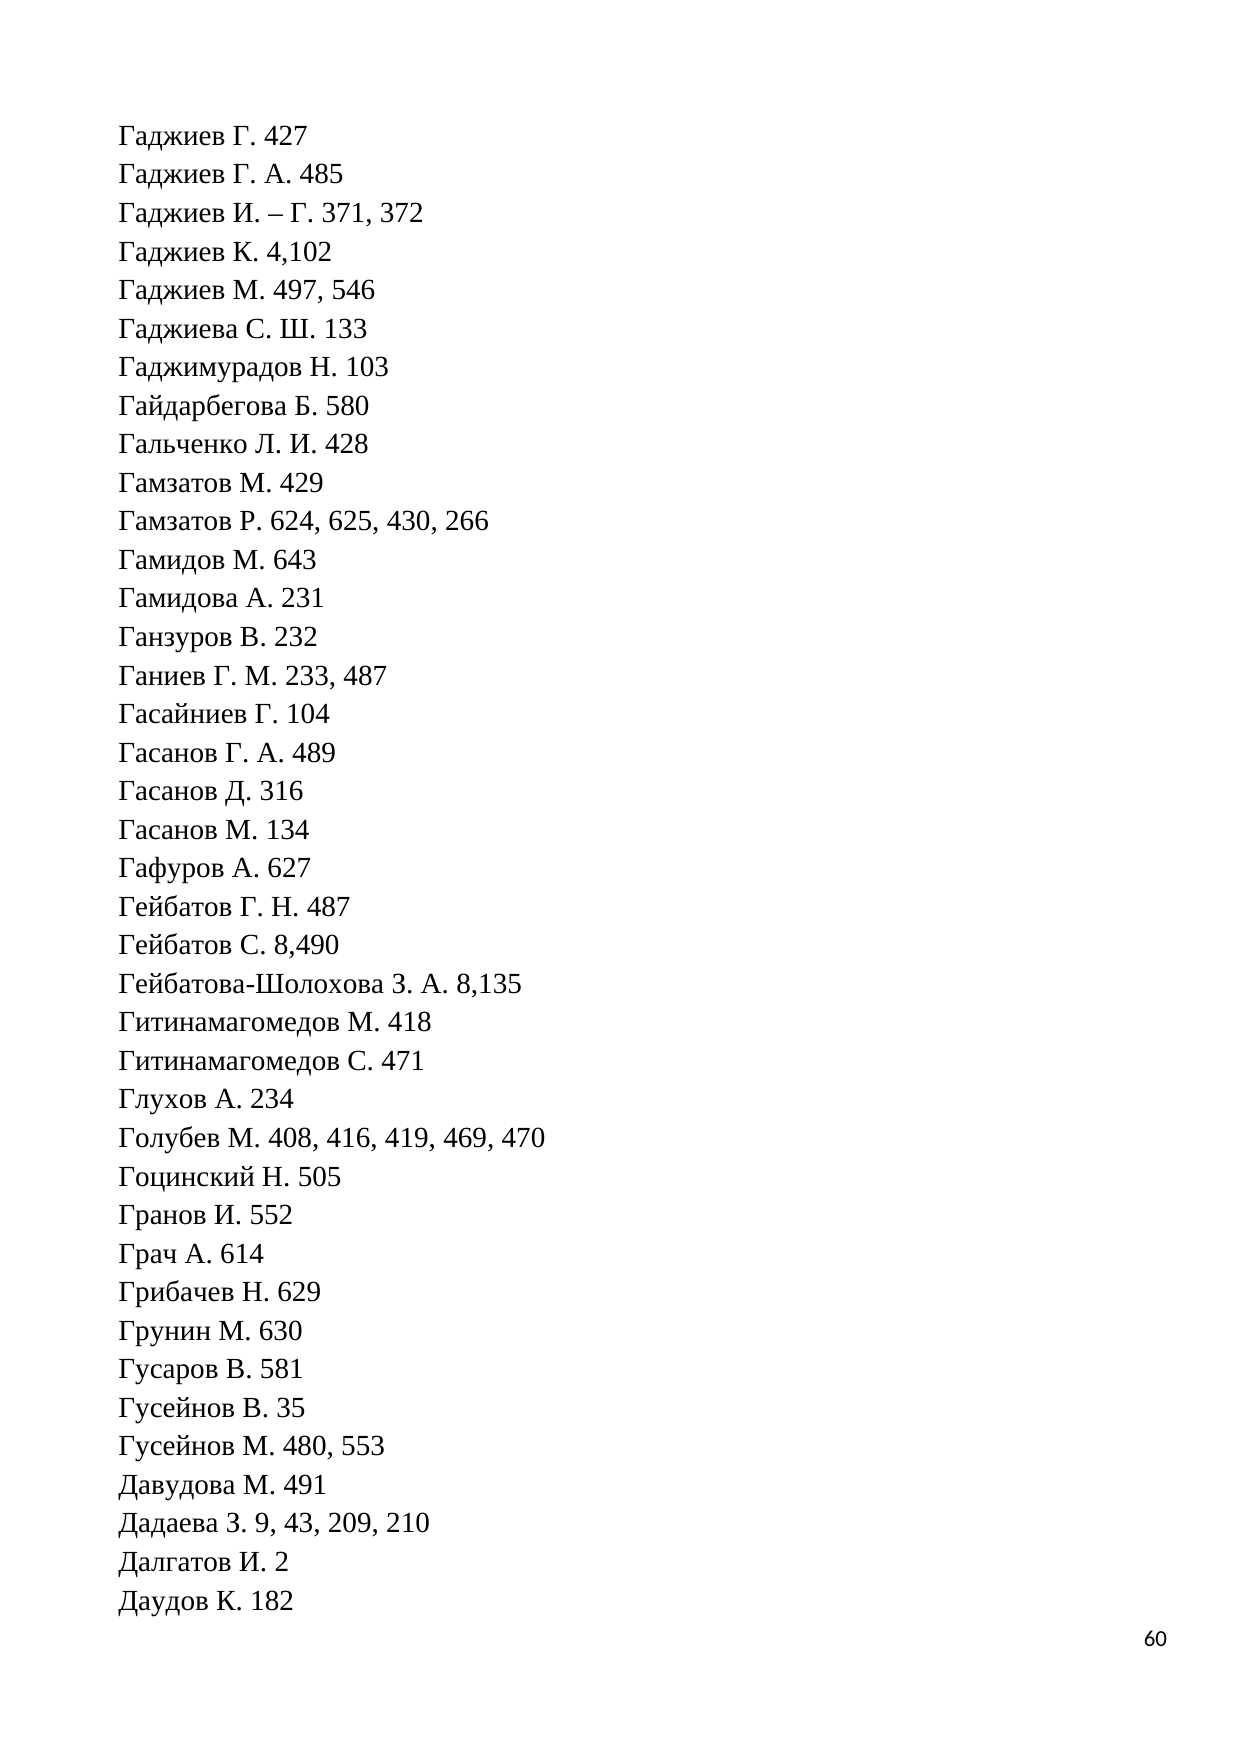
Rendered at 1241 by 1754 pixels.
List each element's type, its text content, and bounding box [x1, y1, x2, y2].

text Гаджиев И. – Г. 371, 372 [118, 195, 1152, 229]
text Гитинамагомедов С. 471 [118, 1043, 1152, 1077]
text Гальченко Л. И. 428 [118, 426, 1152, 460]
text Гейбатов Г. Н. 487 [118, 889, 1152, 922]
text Гусаров В. 581 [118, 1351, 1152, 1385]
text Гасайниев Г. 104 [118, 696, 1152, 730]
text Гафуров А. 627 [118, 850, 1152, 884]
text Гусейнов В. 35 [118, 1390, 1152, 1423]
text Дадаева З. 9, 43, 209, 210 [118, 1506, 1152, 1539]
text Даудов К. 182 [118, 1583, 1152, 1616]
text Гитинамагомедов М. 418 [118, 1004, 1152, 1038]
text Гаджимурадов Н. 103 [118, 349, 1152, 383]
text Гайдарбегова Б. 580 [118, 388, 1152, 421]
text Гасанов Д. 316 [118, 773, 1152, 807]
text Гаджиев Г. А. 485 [118, 157, 1152, 190]
text Гаджиев М. 497, 546 [118, 272, 1152, 306]
text Гусейнов М. 480, 553 [118, 1428, 1152, 1462]
text Глухов А. 234 [118, 1082, 1152, 1115]
text Гасанов Г. А. 489 [118, 735, 1152, 768]
text Грунин М. 630 [118, 1313, 1152, 1346]
text Гамзатов Р. 624, 625, 430, 266 [118, 503, 1152, 537]
text Ганзуров В. 232 [118, 619, 1152, 653]
text Давудова М. 491 [118, 1467, 1152, 1501]
text Гамидов М. 643 [118, 542, 1152, 576]
text Гейбатов С. 8,490 [118, 927, 1152, 961]
text Далгатов И. 2 [118, 1544, 1152, 1578]
text Гаджиева С. Ш. 133 [118, 311, 1152, 344]
text Гамидова А. 231 [118, 581, 1152, 614]
text Грибачев Н. 629 [118, 1274, 1152, 1308]
text Гранов И. 552 [118, 1197, 1152, 1231]
text Гоцинский Н. 505 [118, 1159, 1152, 1192]
text Гасанов М. 134 [118, 812, 1152, 845]
text Голубев М. 408, 416, 419, 469, 470 [118, 1120, 1152, 1154]
text Гаджиев К. 4,102 [118, 234, 1152, 267]
text Гейбатова-Шолохова З. А. 8,135 [118, 966, 1152, 999]
text Гамзатов М. 429 [118, 465, 1152, 498]
text Ганиев Г. М. 233, 487 [118, 658, 1152, 691]
text Гаджиев Г. 427 [118, 118, 1152, 152]
text Грач А. 614 [118, 1236, 1152, 1269]
